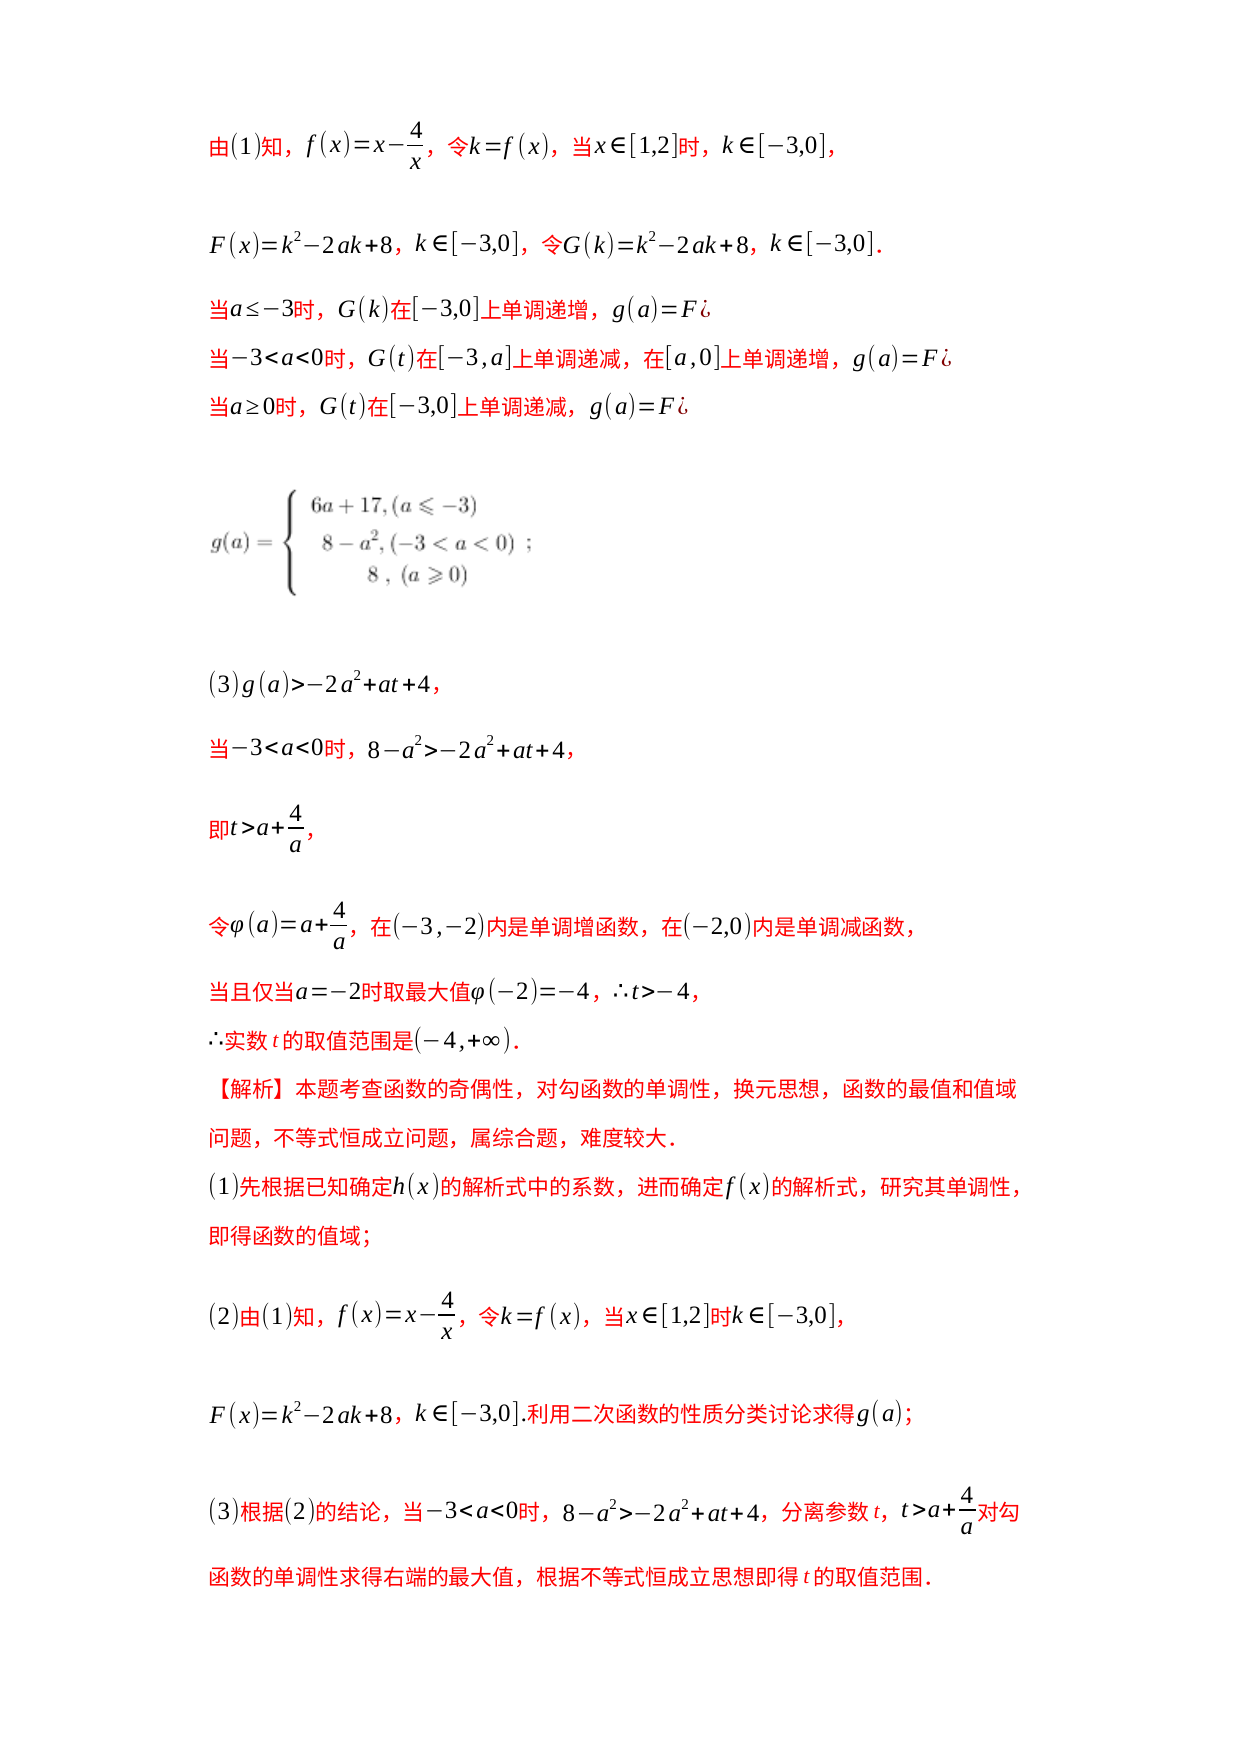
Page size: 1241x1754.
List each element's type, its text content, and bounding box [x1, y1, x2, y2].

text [208, 114, 1032, 1056]
picture [208, 487, 537, 602]
text 【解析】本题考查函数的奇偶性，对勾函数的单调性，换元思想，函数的最值和值域问题，不等式恒成立问题，属综合题，难度较大． 先根据已知确定的解析式中的系数，进而确定的解析式，研究其单调性，即得函数的值域； 由知，，令，当时，，利用二次函数的性质分类讨论求得； 根据的结论，当时，，分离参数t，对勾函数的单调性求得右端的最大值，根据不等式恒成立思想即得t的取值范围． [208, 1072, 1032, 1641]
